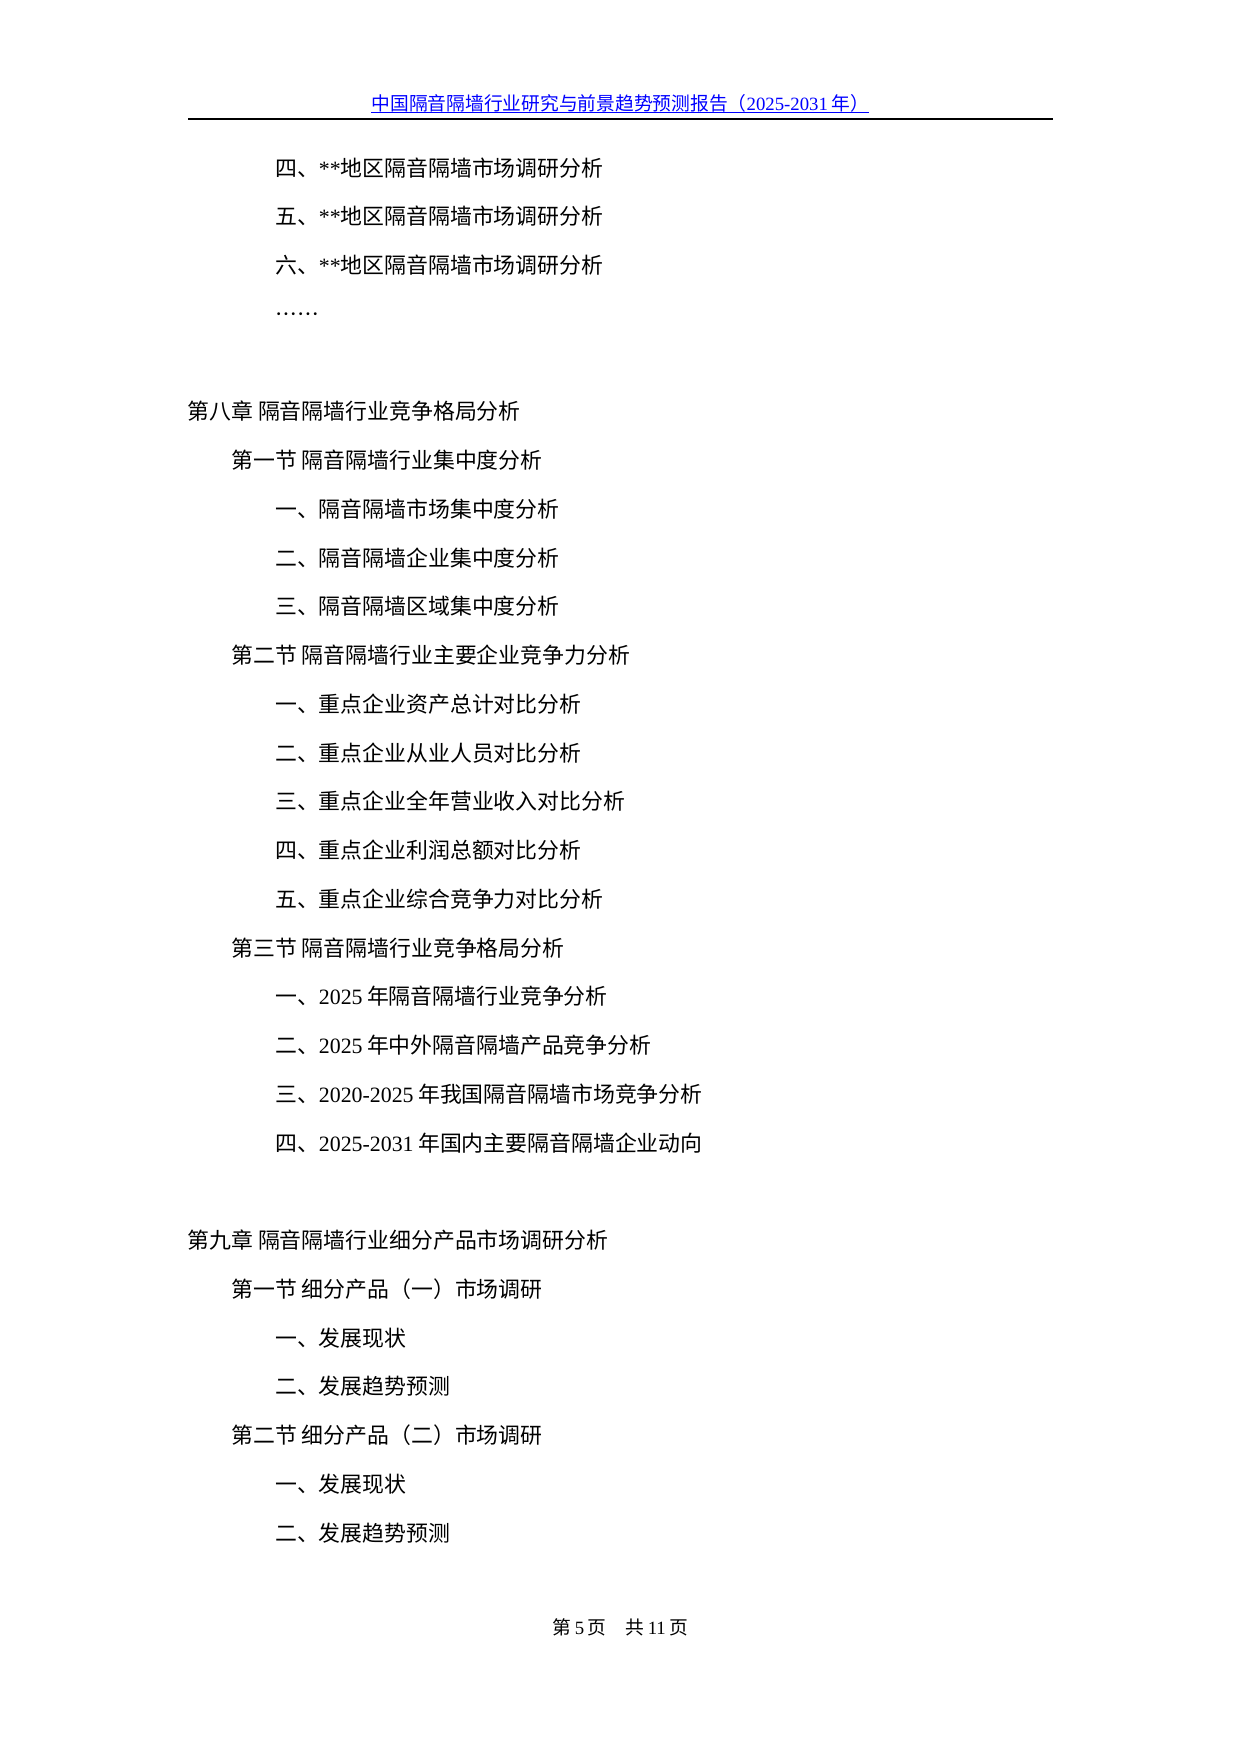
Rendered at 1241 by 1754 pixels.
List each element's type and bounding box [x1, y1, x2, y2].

text [187, 150, 1053, 1548]
